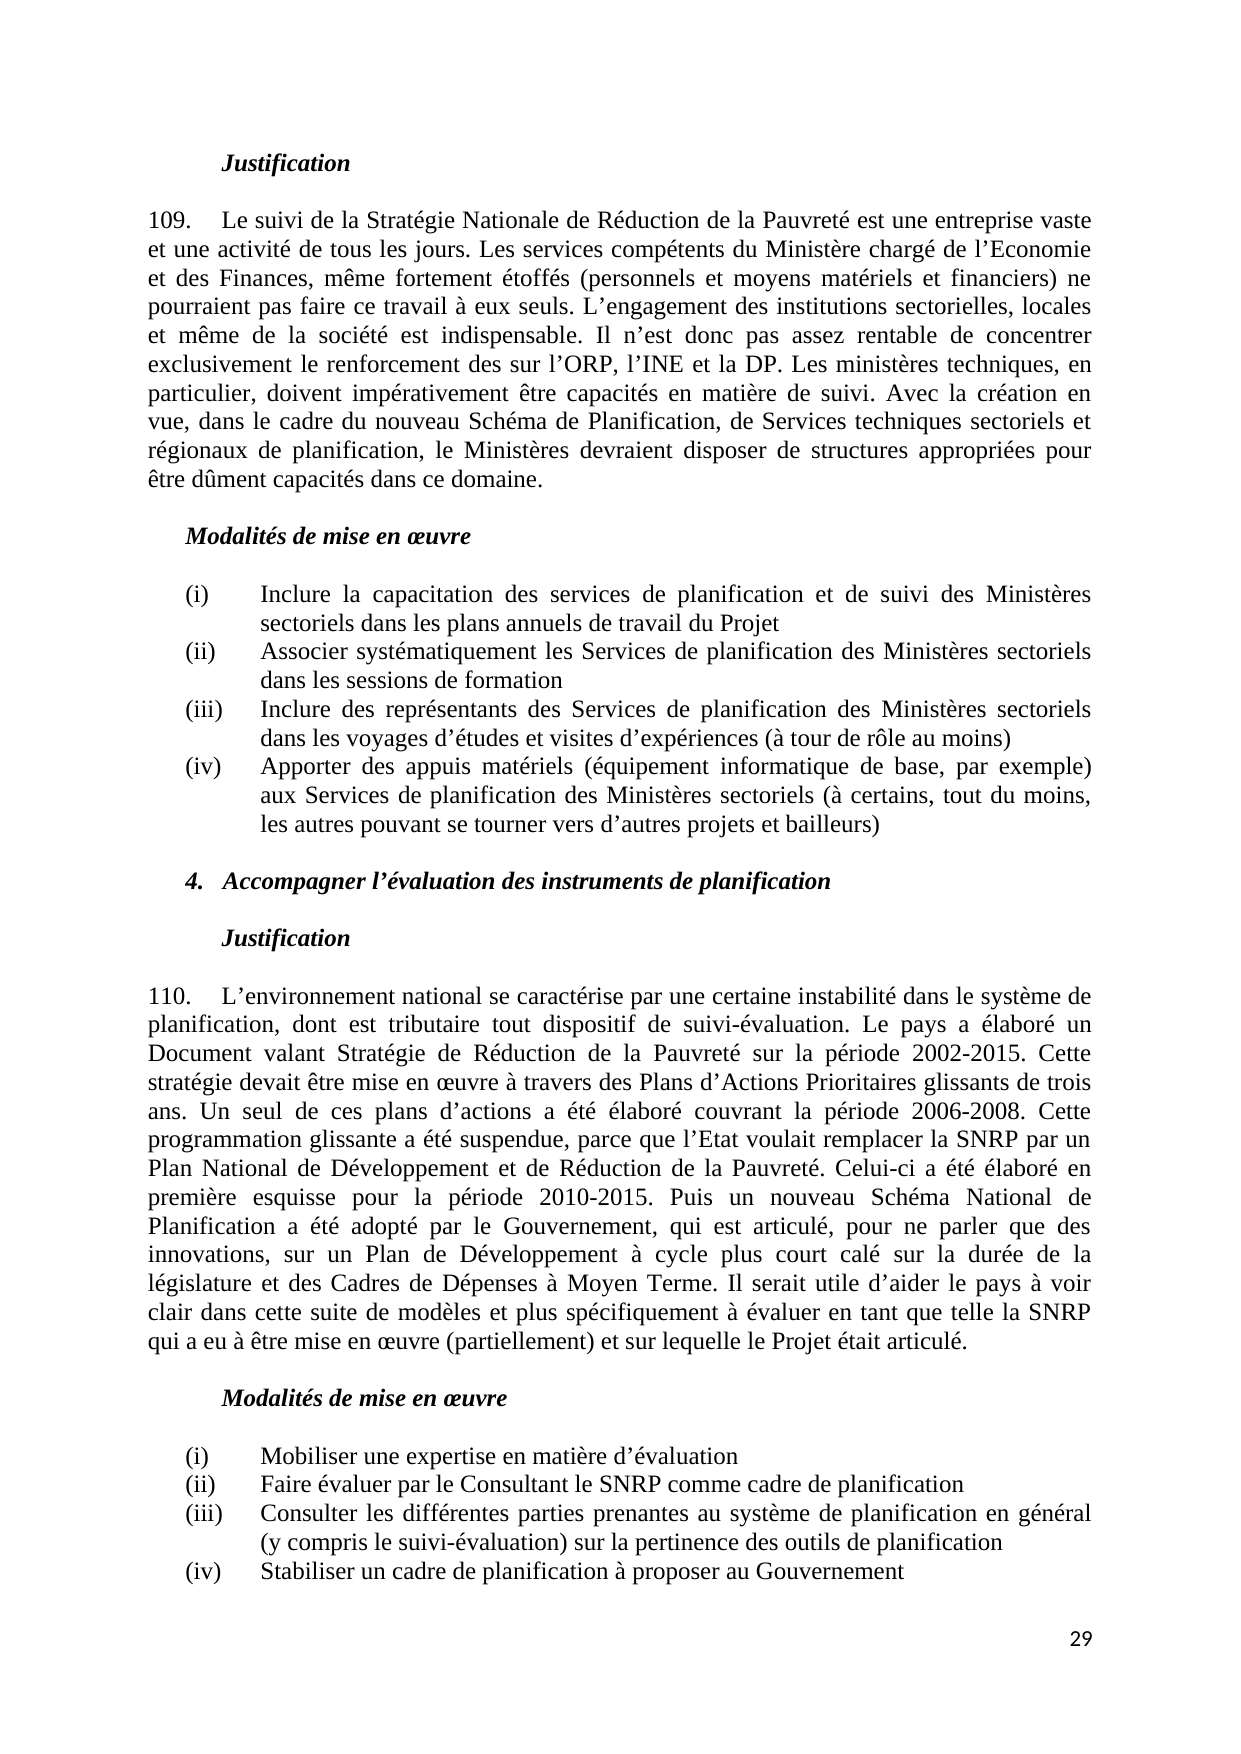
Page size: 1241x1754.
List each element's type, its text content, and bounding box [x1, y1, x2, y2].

list Faire évaluer par le Consultant le SNRP comme cadre de planification [185, 1469, 1092, 1498]
text Justification [221, 923, 1092, 952]
text Modalités de mise en œuvre [185, 521, 1092, 550]
list Stabiliser un cadre de planification à proposer au Gouvernement [185, 1556, 1092, 1584]
list Consulter les différentes parties prenantes au système de planification en général (y compris le suivi-évaluation) sur la pertinence des outils de planification [185, 1498, 1092, 1556]
text 109. Le suivi de la Stratégie Nationale de Réduction de la Pauvreté est une entreprise vaste et une activité de tous les jours. Les services compétents du Ministère chargé de l’Economie et des Finances, même fortement étoffés (personnels et moyens matériels et financiers) ne pourraient pas faire ce travail à eux seuls. L’engagement des institutions sectorielles, locales et même de la société est indispensable. Il n’est donc pas assez rentable de concentrer exclusivement le renforcement des sur l’ORP, l’INE et la DP. Les ministères techniques, en particulier, doivent impérativement être capacités en matière de suivi. Avec la création en vue, dans le cadre du nouveau Schéma de Planification, de Services techniques sectoriels et régionaux de planification, le Ministères devraient disposer de structures appropriées pour être dûment capacités dans ce domaine. [148, 205, 1092, 493]
text 110. L’environnement national se caractérise par une certaine instabilité dans le système de planification, dont est tributaire tout dispositif de suivi-évaluation. Le pays a élaboré un Document valant Stratégie de Réduction de la Pauvreté sur la période 2002-2015. Cette stratégie devait être mise en œuvre à travers des Plans d’Actions Prioritaires glissants de trois ans. Un seul de ces plans d’actions a été élaboré couvrant la période 2006-2008. Cette programmation glissante a été suspendue, parce que l’Etat voulait remplacer la SNRP par un Plan National de Développement et de Réduction de la Pauvreté. Celui-ci a été élaboré en première esquisse pour la période 2010-2015. Puis un nouveau Schéma National de Planification a été adopté par le Gouvernement, qui est articulé, pour ne parler que des innovations, sur un Plan de Développement à cycle plus court calé sur la durée de la législature et des Cadres de Dépenses à Moyen Terme. Il serait utile d’aider le pays à voir clair dans cette suite de modèles et plus spécifiquement à évaluer en tant que telle la SNRP qui a eu à être mise en œuvre (partiellement) et sur lequelle le Projet était articulé. [148, 981, 1092, 1354]
list Inclure la capacitation des services de planification et de suivi des Ministères sectoriels dans les plans annuels de travail du Projet [185, 579, 1092, 636]
text Justification [221, 148, 1092, 176]
text Modalités de mise en œuvre [221, 1383, 1092, 1412]
list Inclure des représentants des Services de planification des Ministères sectoriels dans les voyages d’études et visites d’expériences (à tour de rôle au moins) [185, 694, 1092, 751]
list Accompagner l’évaluation des instruments de planification [185, 866, 1092, 894]
list Apporter des appuis matériels (équipement informatique de base, par exemple) aux Services de planification des Ministères sectoriels (à certains, tout du moins, les autres pouvant se tourner vers d’autres projets et bailleurs) [185, 751, 1092, 838]
list Associer systématiquement les Services de planification des Ministères sectoriels dans les sessions de formation [185, 636, 1092, 694]
list Mobiliser une expertise en matière d’évaluation [185, 1441, 1092, 1469]
